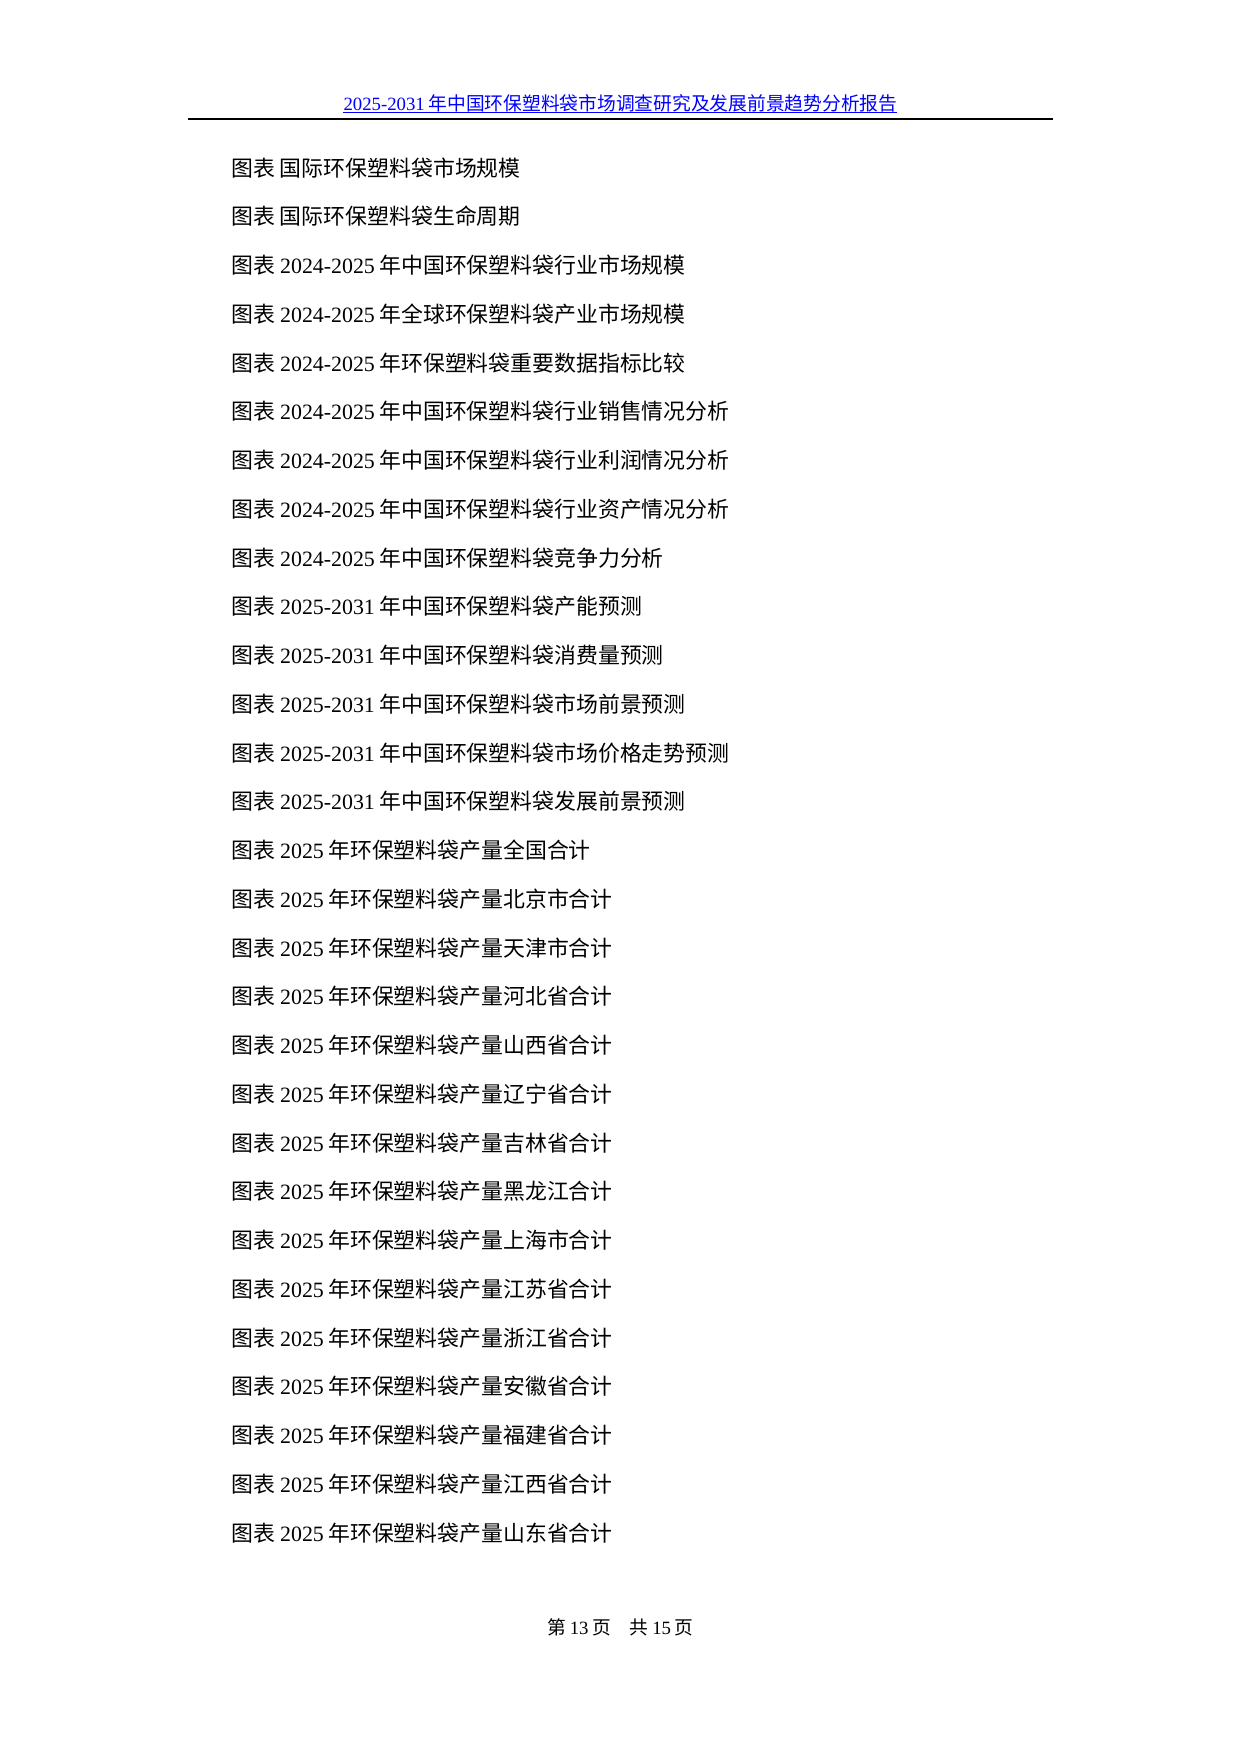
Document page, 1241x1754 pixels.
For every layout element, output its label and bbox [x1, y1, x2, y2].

text [187, 150, 1053, 1548]
